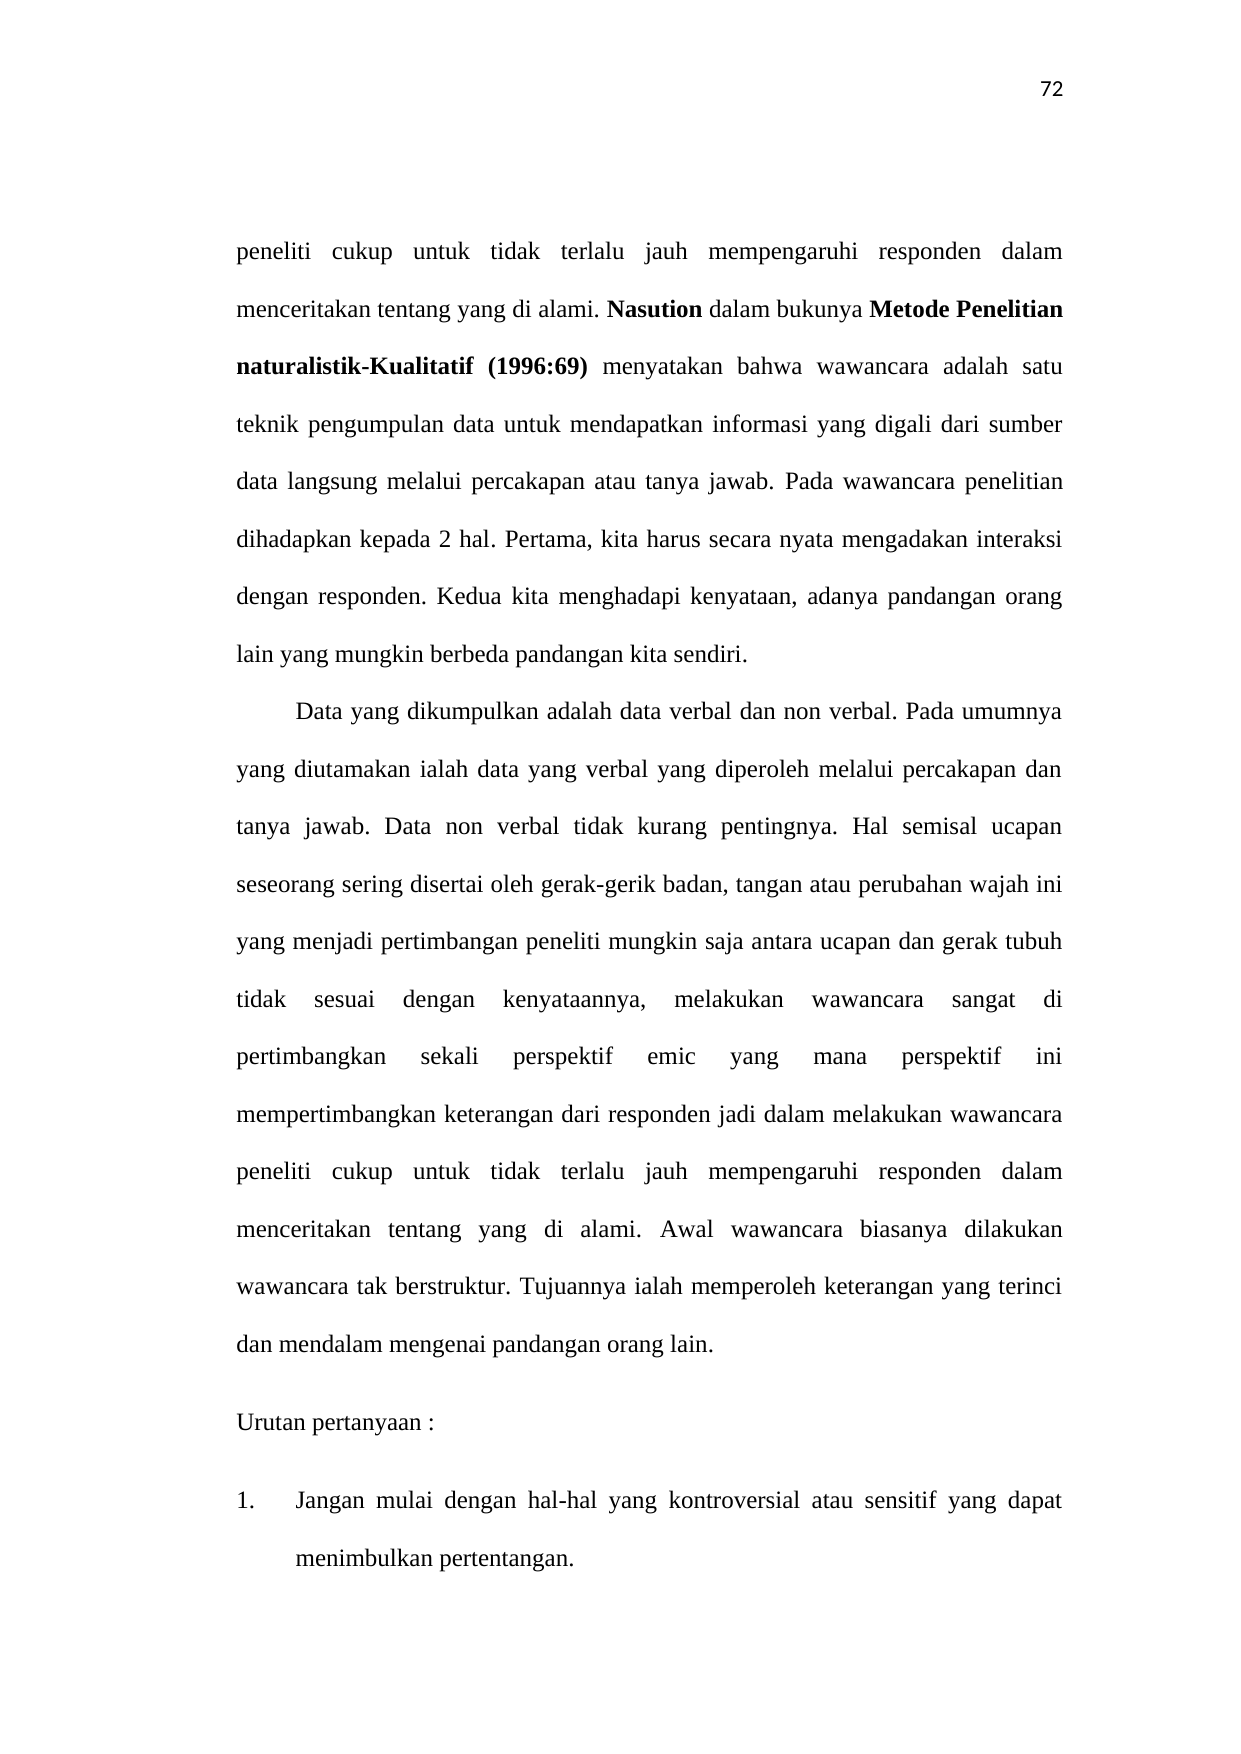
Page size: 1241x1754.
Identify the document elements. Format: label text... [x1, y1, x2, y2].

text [236, 236, 1063, 668]
list Jangan mulai dengan hal-hal yang kontroversial atau sensitif yang dapat menimbulkan pertentangan. [236, 1486, 1063, 1572]
list Data yang dikumpulkan adalah data verbal dan non verbal. Pada umumnya yang diutamakan ialah data yang verbal yang diperoleh melalui percakapan dan tanya jawab. Data non verbal tidak kurang pentingnya. Hal semisal ucapan seseorang sering disertai oleh gerak-gerik badan, tangan atau perubahan wajah ini yang menjadi pertimbangan peneliti mungkin saja antara ucapan dan gerak tubuh tidak sesuai dengan kenyataannya, melakukan wawancara sangat di pertimbangkan sekali perspektif emic yang mana perspektif ini mempertimbangkan keterangan dari responden jadi dalam melakukan wawancara peneliti cukup untuk tidak terlalu jauh mempengaruhi responden dalam menceritakan tentang yang di alami. Awal wawancara biasanya dilakukan wawancara tak berstruktur. Tujuannya ialah memperoleh keterangan yang terinci dan mendalam mengenai pandangan orang lain. [236, 696, 1063, 1358]
text Urutan pertanyaan : [236, 1407, 1063, 1436]
